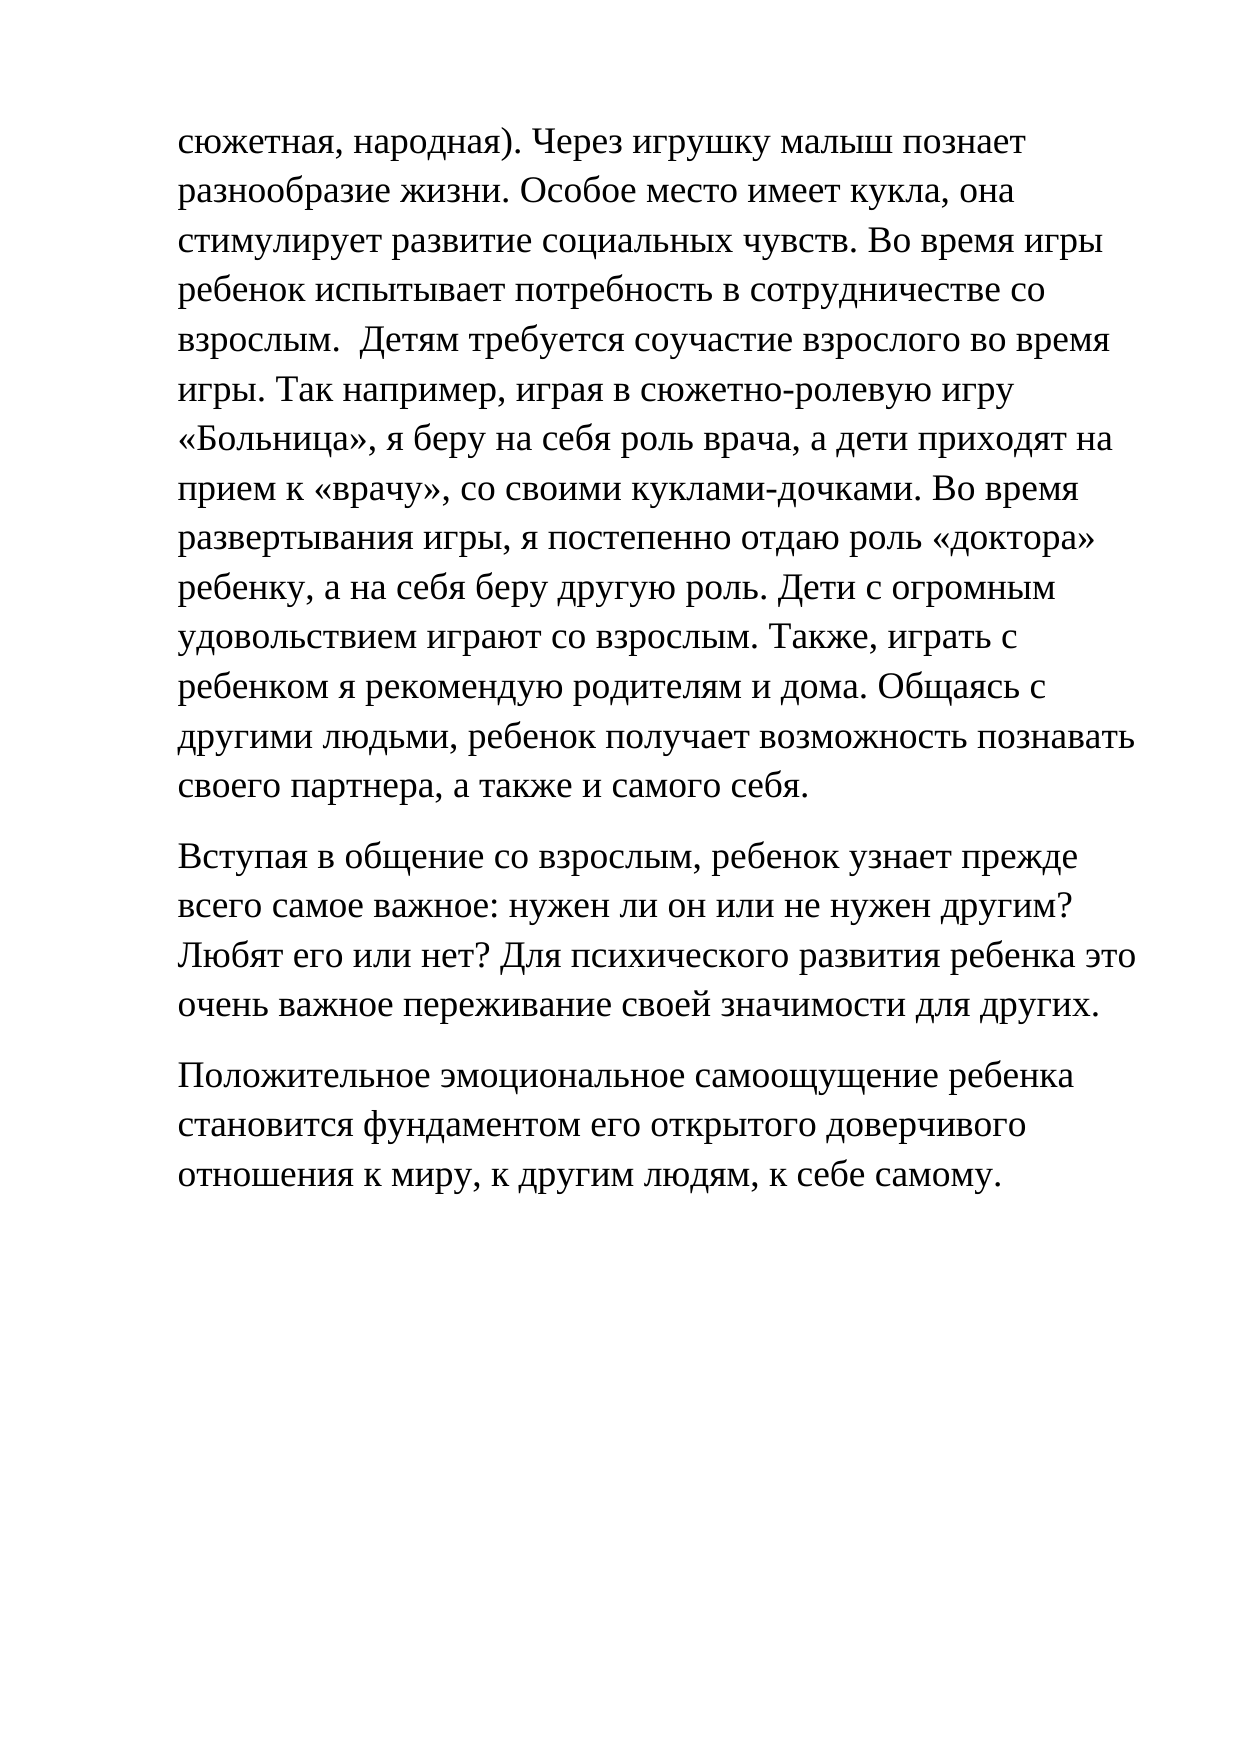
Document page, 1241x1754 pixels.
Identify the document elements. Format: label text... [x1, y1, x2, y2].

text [177, 118, 1152, 806]
text Вступая в общение со взрослым, ребенок узнает прежде всего самое важное: нужен ли он или не нужен другим? Любят его или нет? Для психического развития ребенка это очень важное переживание своей значимости для других. [177, 833, 1152, 1025]
text Положительное эмоциональное самоощущение ребенка становится фундаментом его открытого доверчивого отношения к миру, к другим людям, к себе самому. [177, 1052, 1152, 1194]
